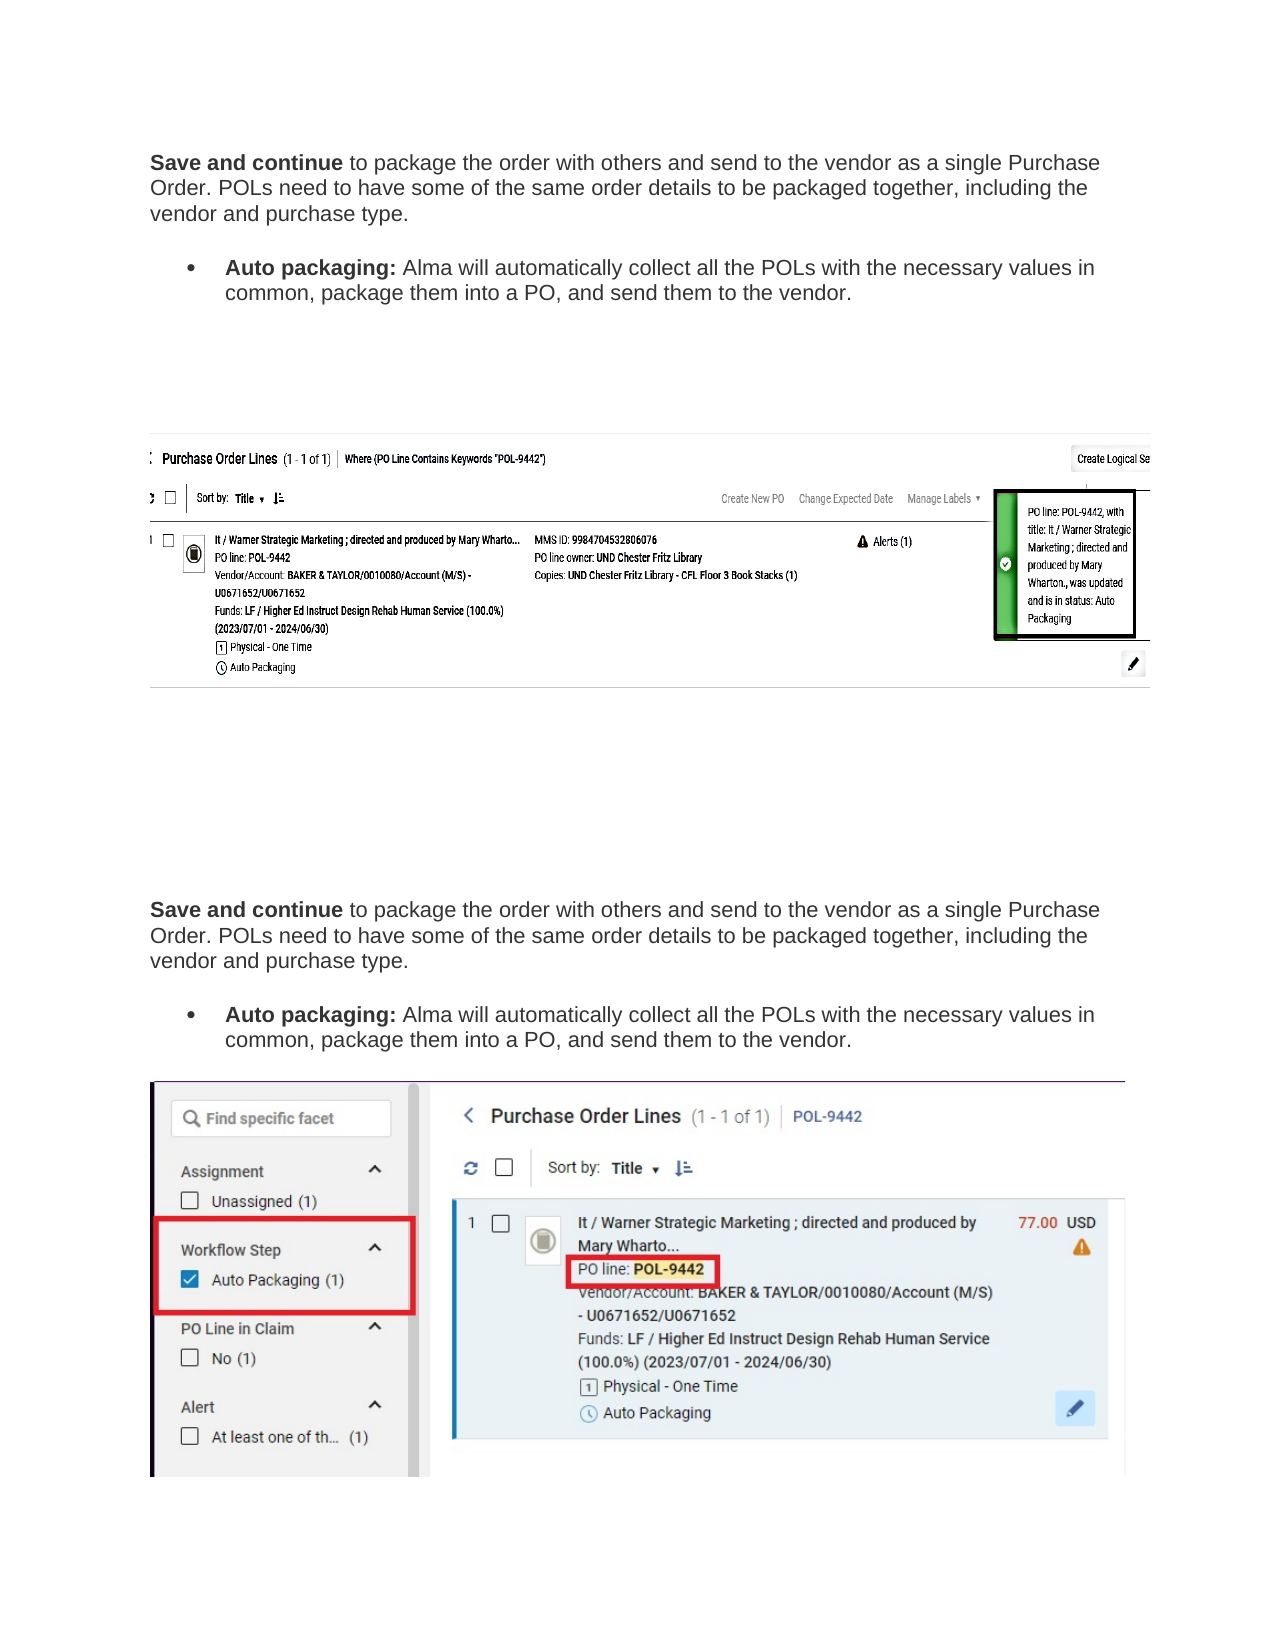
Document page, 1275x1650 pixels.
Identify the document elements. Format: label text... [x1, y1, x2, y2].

list Auto packaging: Alma will automatically collect all the POLs with the necessary values in common, package them into a PO, and send them to the vendor. [187, 255, 1125, 305]
picture [150, 334, 1150, 877]
text Save and continue to package the order with others and send to the vendor as a single Purchase Order. POLs need to have some of the same order details to be packaged together, including the vendor and purchase type. [150, 897, 1125, 973]
picture [150, 1081, 1125, 1477]
list Auto packaging: Alma will automatically collect all the POLs with the necessary values in common, package them into a PO, and send them to the vendor. [187, 1002, 1125, 1053]
text Save and continue to package the order with others and send to the vendor as a single Purchase Order. POLs need to have some of the same order details to be packaged together, including the vendor and purchase type. [409, 150, 1125, 226]
